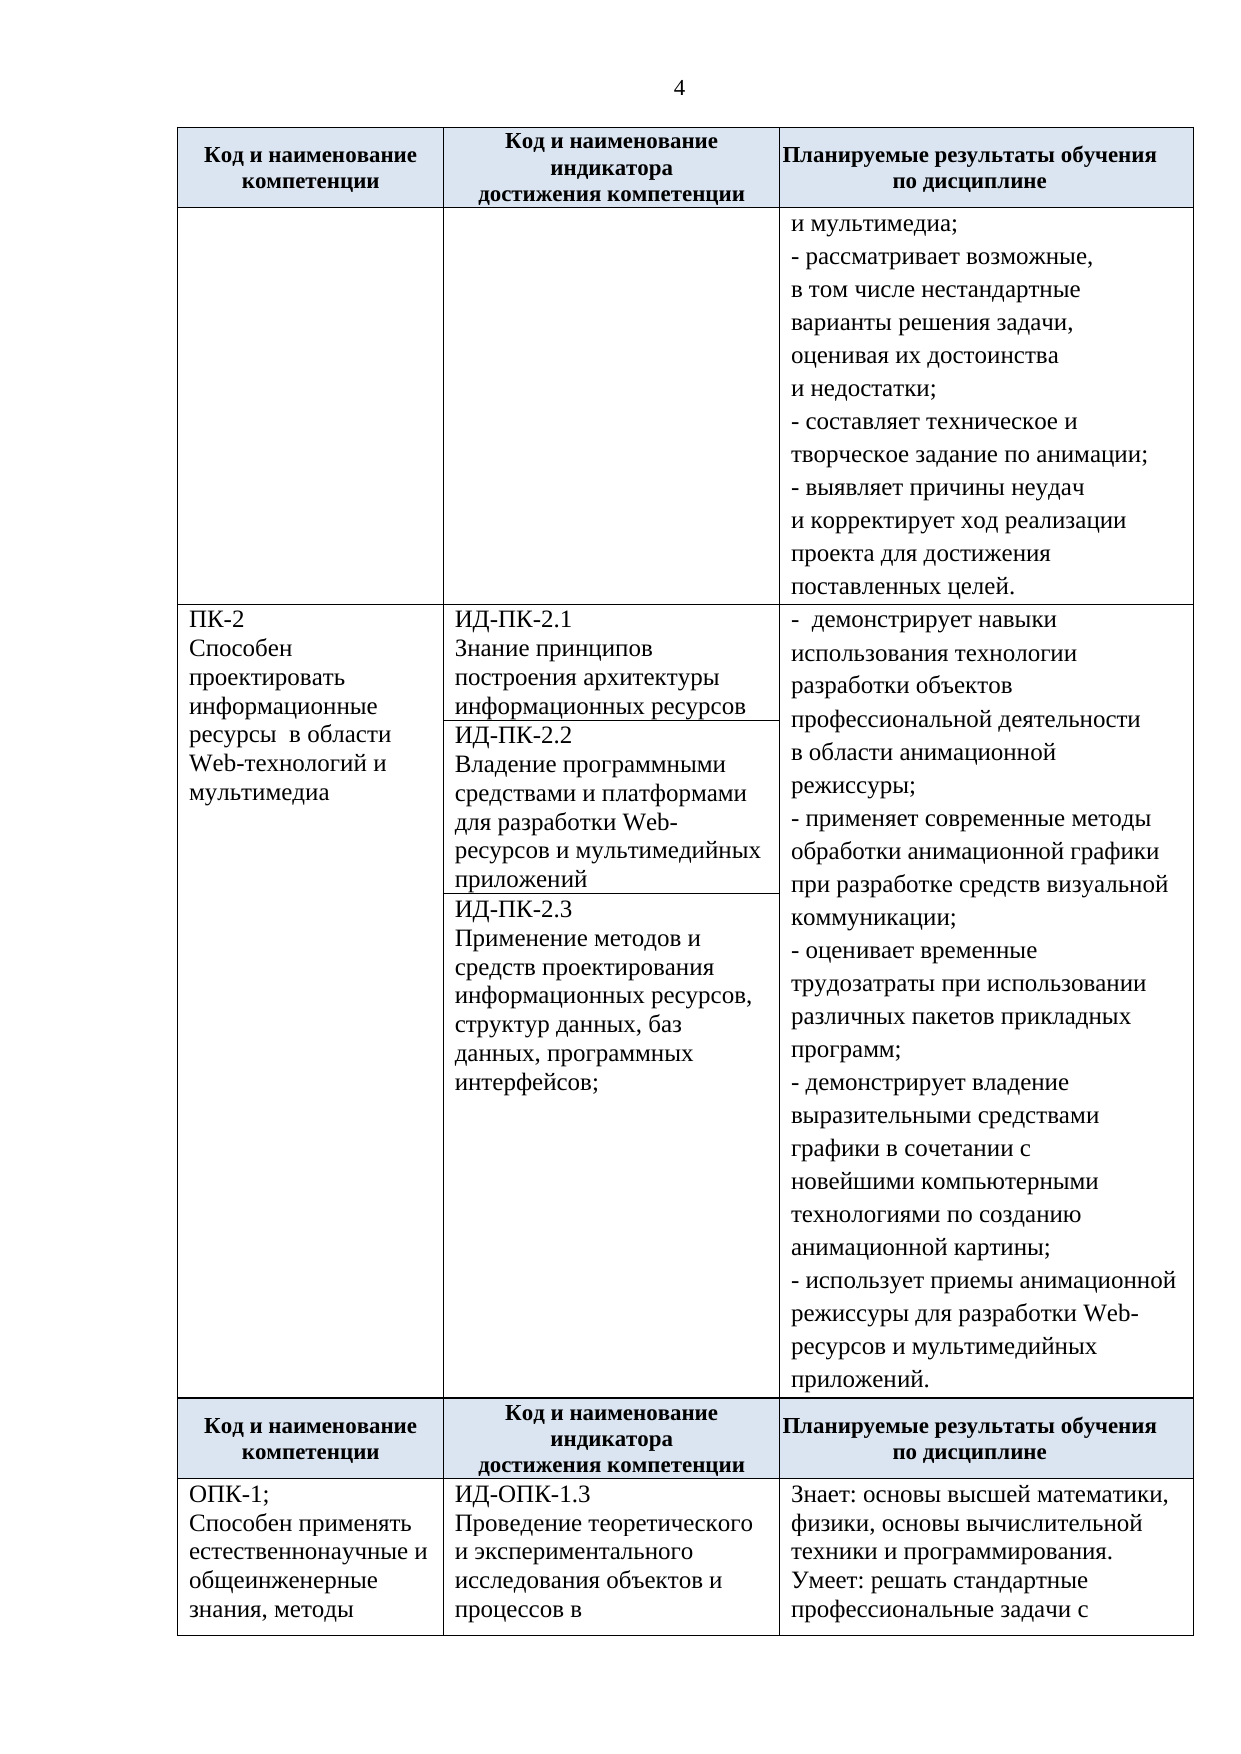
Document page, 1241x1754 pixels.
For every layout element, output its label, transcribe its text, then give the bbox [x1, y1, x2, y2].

table_header Планируемые результаты обучения по дисциплине [780, 1399, 1193, 1478]
table_cell ОПК-1; Способен применять естественнонаучные и общеинженерные знания, методы математического анализа и моделирования, теоретического и экспериментального исследования в профессиональной деятельности; [178, 1479, 443, 1635]
table_cell ПК-2 Способен проектировать информационные ресурсы в области Web-технологий и мультимедиа [178, 605, 443, 1397]
table_header Код и наименование компетенции [178, 1399, 443, 1478]
table_cell Знает: основы высшей математики, физики, основы вычислительной техники и программирования. Умеет: решать стандартные профессиональные задачи с применением естественнонаучных и общеинженерных знаний, методов математического анализа и моделирования. Имеет навыки: теоретического и экспериментального исследования объектов профессиональной деятельности. [780, 1479, 1193, 1635]
table_header Код и наименование компетенции [178, 128, 443, 207]
table_cell - демонстрирует навыки использования технологии разработки объектов профессиональной деятельности в области анимационной режиссуры; - применяет современные методы обработки анимационной графики при разработке средств визуальной коммуникации; - оценивает временные трудозатраты при использовании различных пакетов прикладных программ; - демонстрирует владение выразительными средствами графики в сочетании с новейшими компьютерными технологиями по созданию анимационной картины; - использует приемы анимационной режиссуры для разработки Web-ресурсов и мультимедийных приложений. [780, 605, 1193, 1397]
table_header Код и наименование индикатора достижения компетенции [444, 1399, 779, 1478]
table_cell ИД-ПК-2.3 Применение методов и средств проектирования информационных ресурсов, структур данных, баз данных, программных интерфейсов; [444, 894, 779, 1397]
table_cell ИД-ОПК-1.3 Проведение теоретического и экспериментального исследования объектов и процессов в профессиональной деятельности [444, 1479, 779, 1635]
table_header Код и наименование индикатора достижения компетенции [444, 128, 779, 207]
table_header Планируемые результаты обучения по дисциплине [780, 128, 1193, 207]
table_cell ИД-ПК-2.1 Знание принципов построения архитектуры информационных ресурсов [444, 605, 779, 719]
table_cell ИД-ПК-2.2 Владение программными средствами и платформами для разработки Web-ресурсов и мультимедийных приложений [444, 721, 779, 893]
